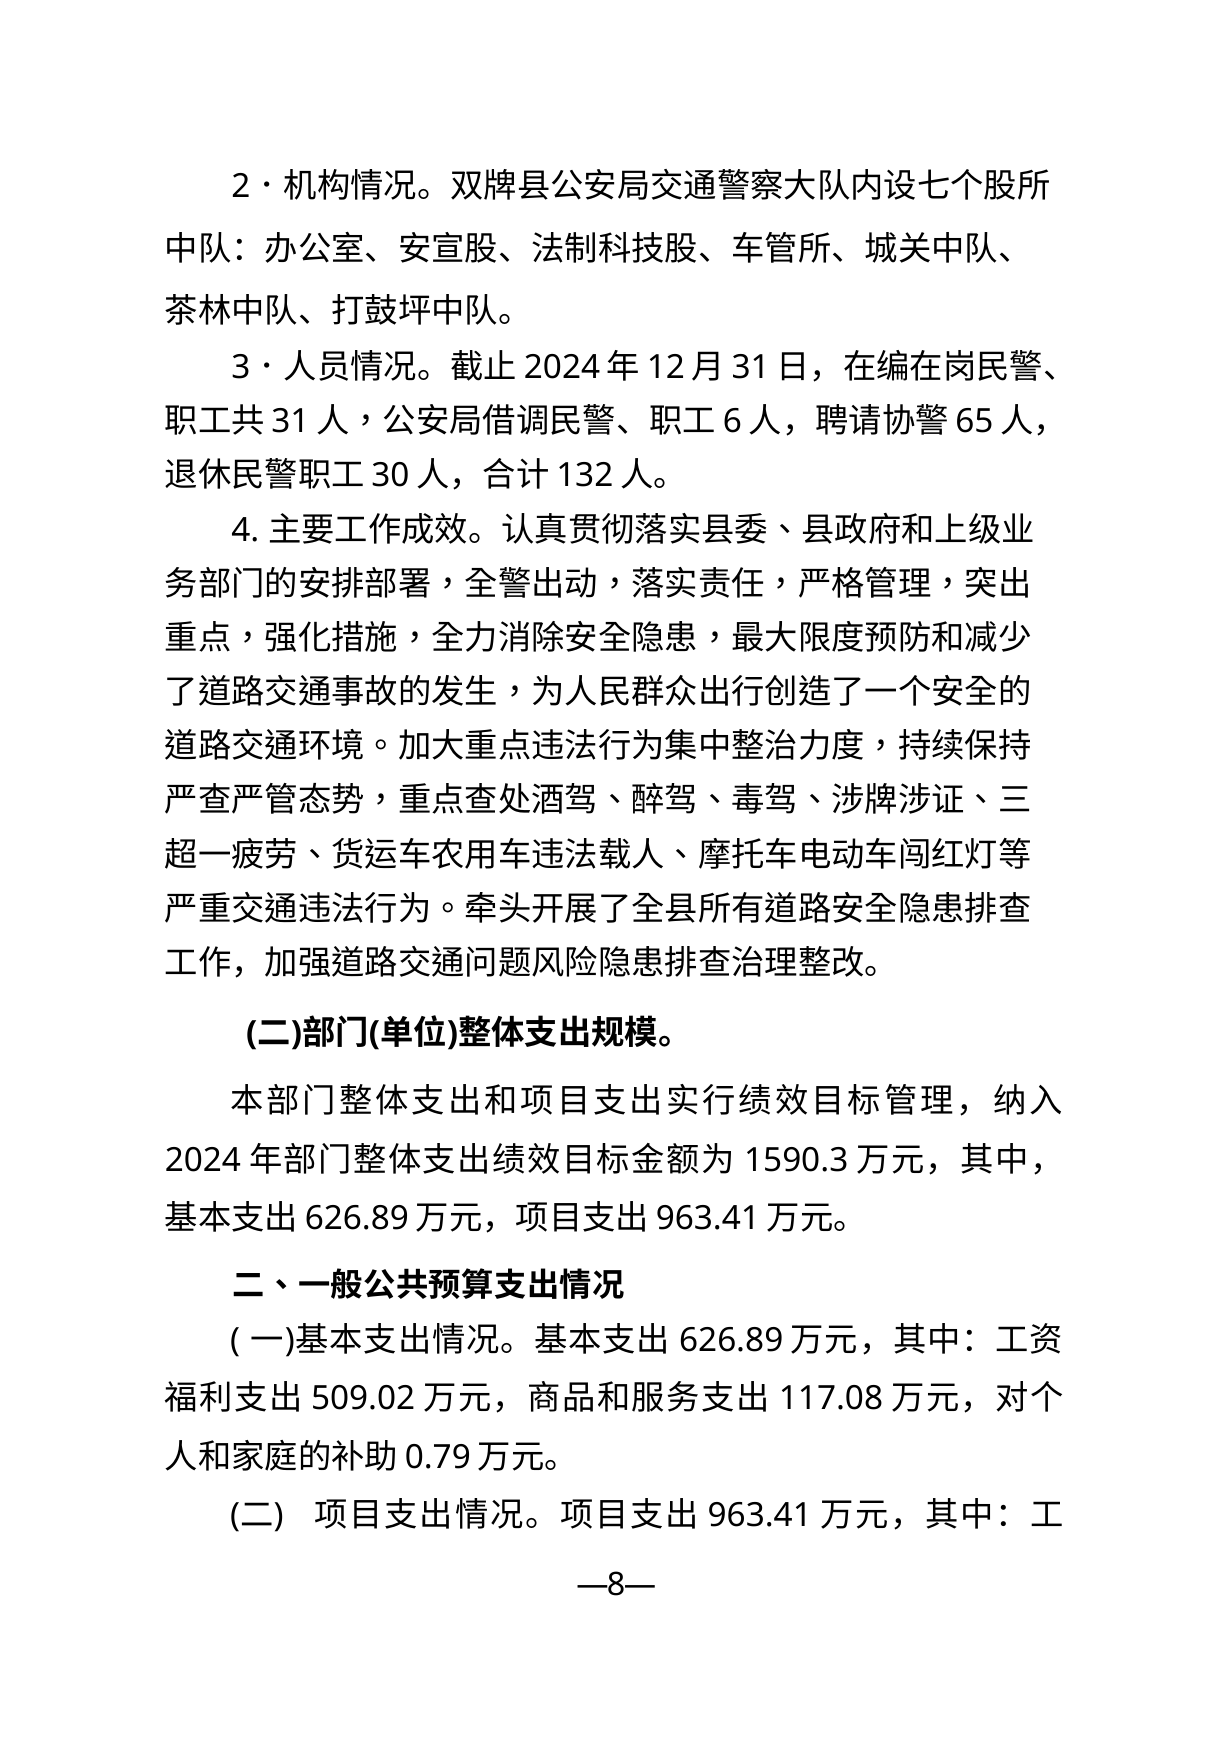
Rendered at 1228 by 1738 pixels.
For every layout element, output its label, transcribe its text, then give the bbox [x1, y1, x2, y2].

text 本部门整体支出和项目支出实行绩效目标管理，纳入2024年部门整体支出绩效目标金额为1590.3万元，其中，基本支出626.89万元，项目支出963.41万元。 [164, 1066, 1064, 1241]
text 二、一般公共预算支出情况 [233, 1264, 1064, 1305]
text 4. 主要工作成效。认真贯彻落实县委、县政府和上级业务部门的安排部署，全警出动，落实责任，严格管理，突出重点，强化措施，全力消除安全隐患，最大限度预防和减少了道路交通事故的发生，为人民群众出行创造了一个安全的道路交通环境。加大重点违法行为集中整治力度，持续保持严查严管态势，重点查处酒驾、醉驾、毒驾、涉牌涉证、三超一疲劳、货运车农用车违法载人、摩托车电动车闯红灯等严重交通违法行为。牵头开展了全县所有道路安全隐患排查工作，加强道路交通问题风险隐患排查治理整改。 [164, 498, 1064, 985]
text 3．人员情况。截止2024年12月31日，在编在岗民警、职工共31人，公安局借调民警、职工6人，聘请协警65人，退休民警职工30人，合计132人。 [164, 335, 1064, 498]
text 2．机构情况。双牌县公安局交通警察大队内设七个股所中队：办公室、安宣股、法制科技股、车管所、城关中队、茶林中队、打鼓坪中队。 [164, 148, 1064, 335]
text (二)部门(单位)整体支出规模。 [164, 1006, 1054, 1054]
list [164, 1480, 1064, 1538]
text ( 一)基本支出情况。基本支出626.89万元，其中：工资福利支出509.02万元，商品和服务支出117.08万元，对个人和家庭的补助0.79万元。 [164, 1305, 1064, 1480]
